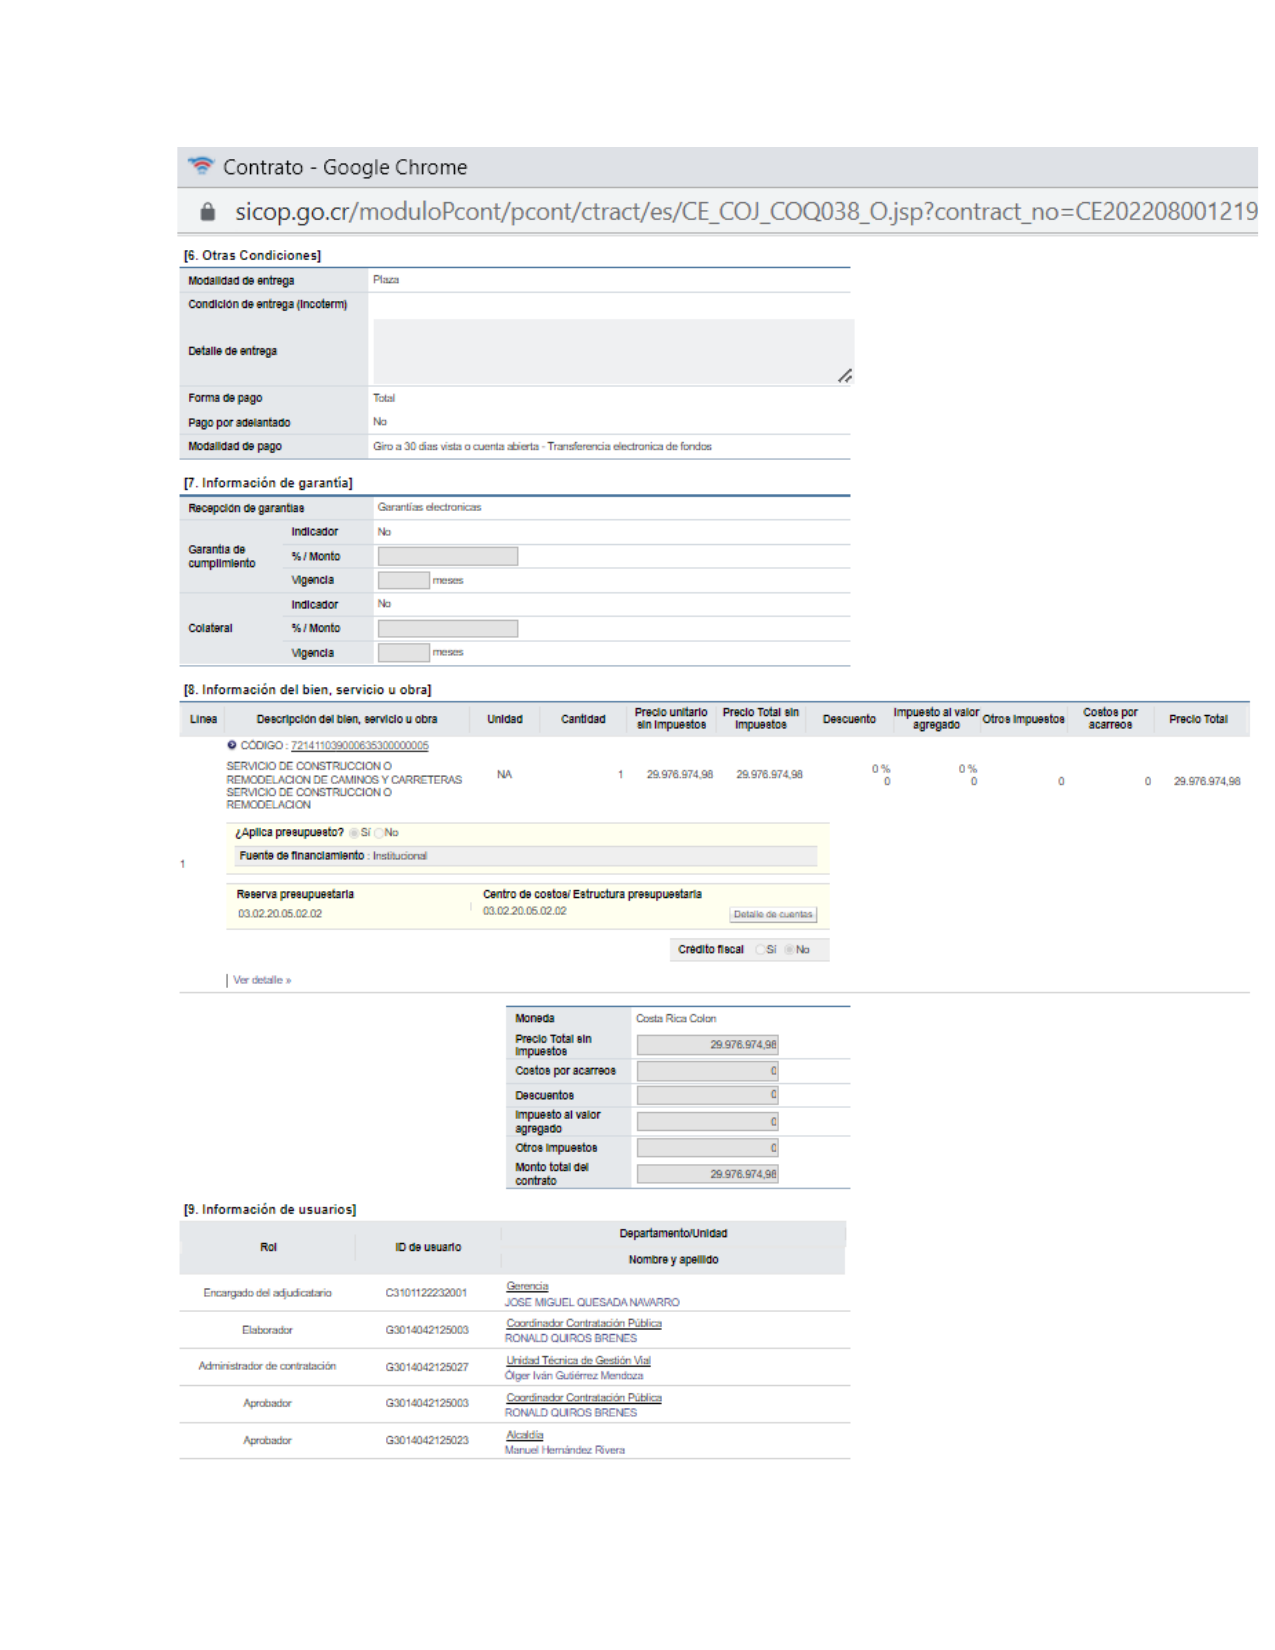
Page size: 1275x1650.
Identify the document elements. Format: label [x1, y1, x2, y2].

picture [177, 147, 1259, 1469]
